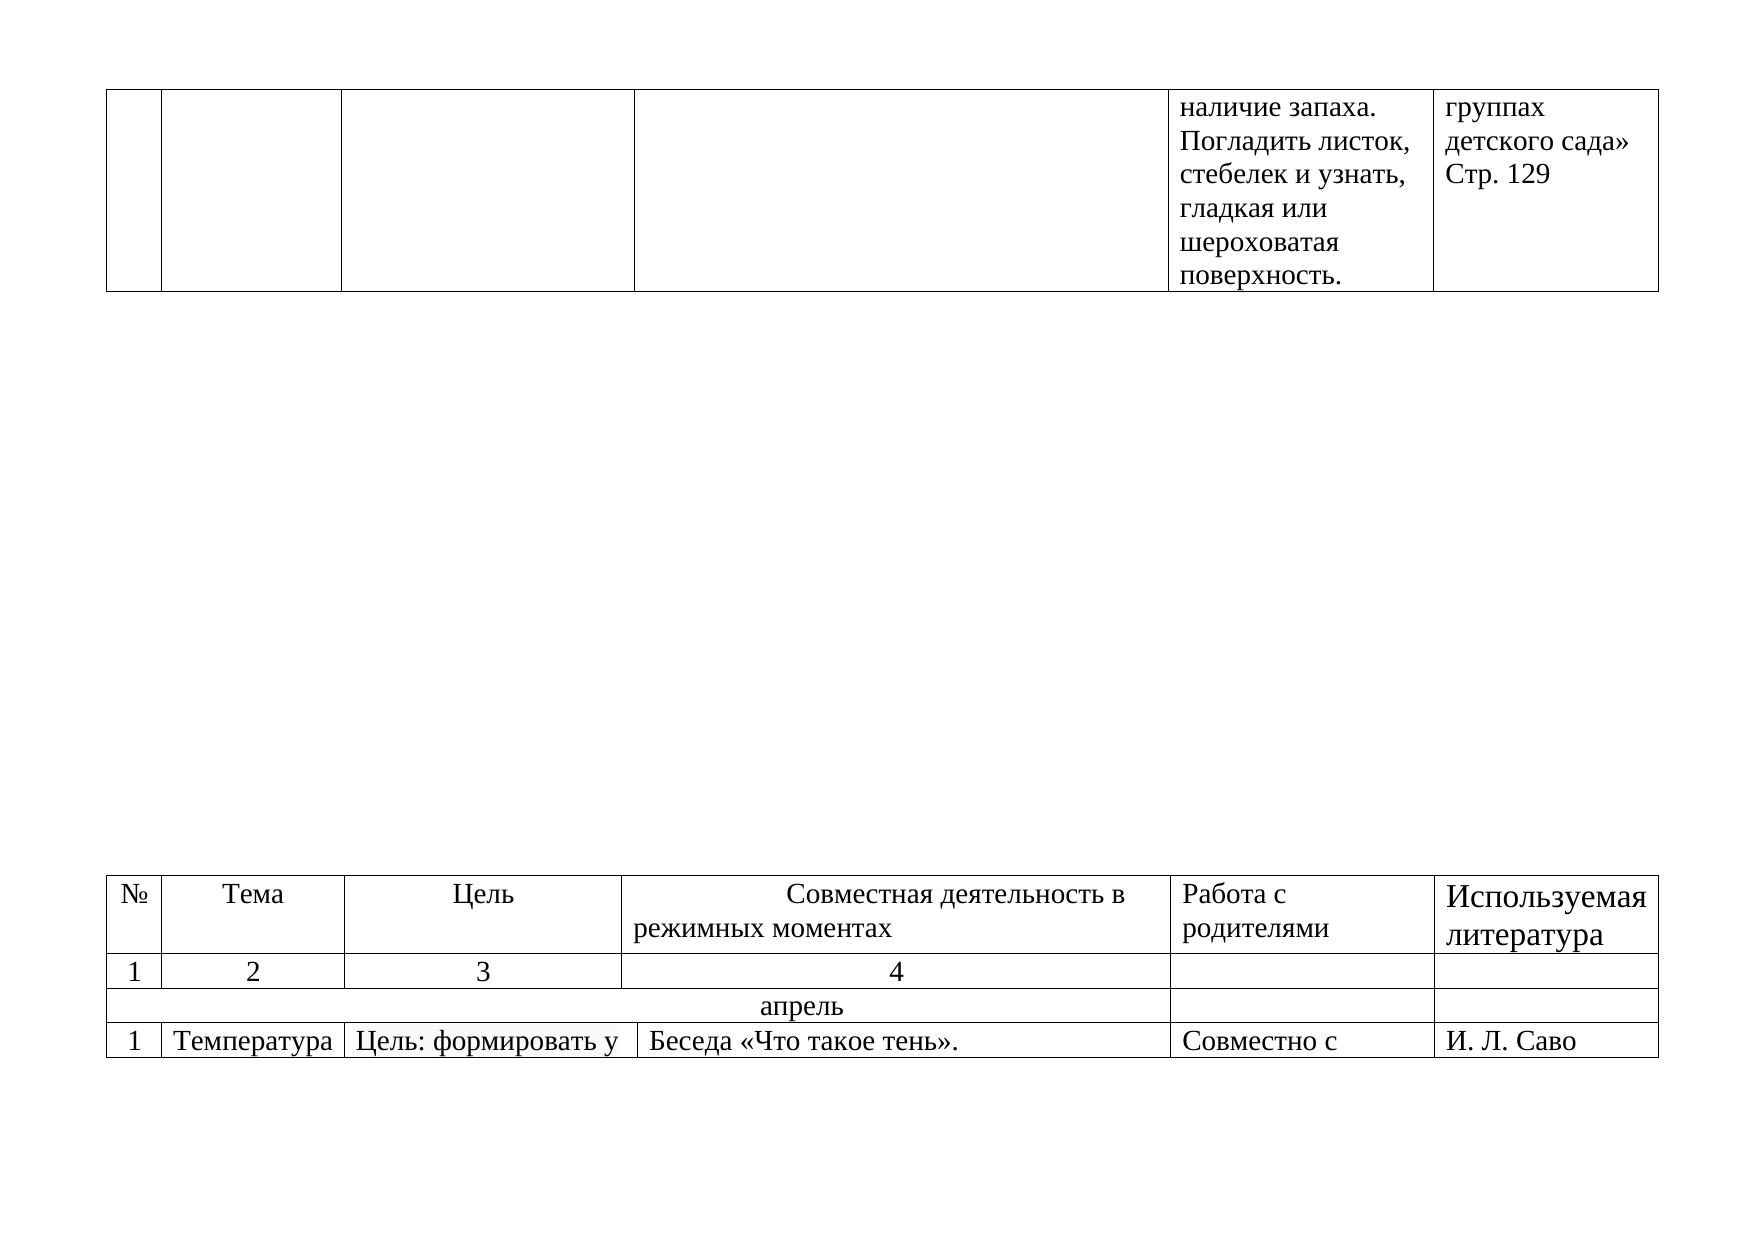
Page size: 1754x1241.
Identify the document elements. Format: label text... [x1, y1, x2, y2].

table_cell 4 [107, 90, 161, 291]
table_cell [1434, 90, 1658, 291]
table_cell [1171, 954, 1434, 987]
table_header Совместная деятельность в режимных моментах [622, 876, 1170, 953]
table_cell 2 [162, 954, 344, 987]
table_cell апрель [107, 989, 1170, 1022]
table_header № [107, 876, 161, 953]
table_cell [635, 90, 1168, 291]
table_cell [1435, 1023, 1658, 1057]
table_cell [162, 1023, 344, 1057]
table_header Тема [162, 876, 344, 953]
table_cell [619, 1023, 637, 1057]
table_header Используемая литература [1435, 876, 1658, 953]
table_cell [1171, 989, 1434, 1022]
table_header Работа с родителями [1171, 876, 1434, 953]
table_cell 1 [107, 1023, 161, 1057]
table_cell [1169, 90, 1433, 291]
table_cell 3 [345, 954, 621, 987]
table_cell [342, 90, 634, 291]
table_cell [1171, 1023, 1434, 1057]
table_header Цель [345, 876, 621, 953]
table_cell 1 [107, 954, 161, 987]
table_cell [638, 1023, 1170, 1057]
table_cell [162, 90, 341, 291]
table_cell [1435, 989, 1658, 1022]
table_cell 4 [622, 954, 1170, 987]
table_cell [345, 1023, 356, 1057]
table_cell [1435, 954, 1658, 987]
